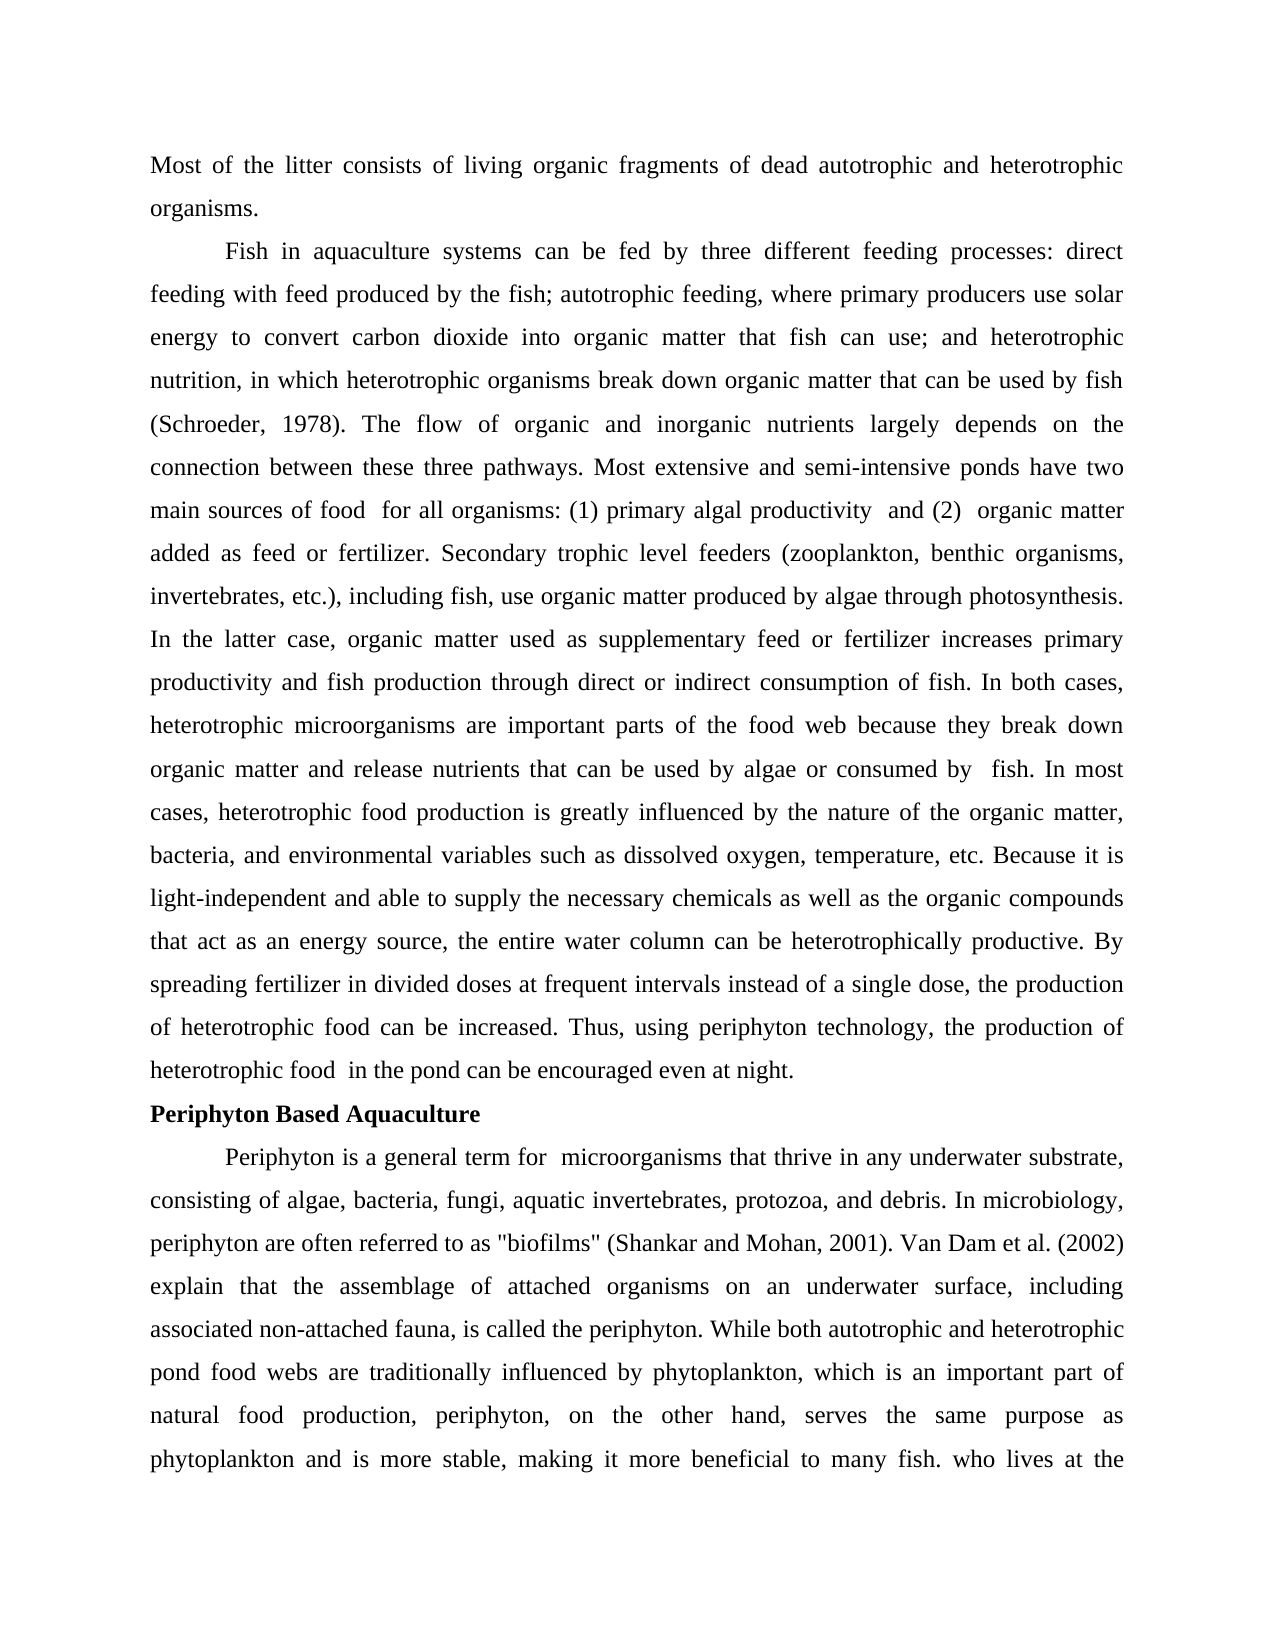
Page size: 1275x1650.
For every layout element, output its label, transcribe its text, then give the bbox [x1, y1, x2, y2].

text Fish in aquaculture systems can be fed by three different feeding processes: direct feeding with feed produced by the fish; autotrophic feeding, where primary producers use solar energy to convert carbon dioxide into organic matter that fish can use; and heterotrophic nutrition, in which heterotrophic organisms break down organic matter that can be used by fish (Schroeder, 1978). The flow of organic and inorganic nutrients largely depends on the connection between these three pathways. Most extensive and semi-intensive ponds have two main sources of food for all organisms: (1) primary algal productivity and (2) organic matter added as feed or fertilizer. Secondary trophic level feeders (zooplankton, benthic organisms, invertebrates, etc.), including fish, use organic matter produced by algae through photosynthesis. In the latter case, organic matter used as supplementary feed or fertilizer increases primary productivity and fish production through direct or indirect consumption of fish. In both cases, heterotrophic microorganisms are important parts of the food web because they break down organic matter and release nutrients that can be used by algae or consumed by fish. In most cases, heterotrophic food production is greatly influenced by the nature of the organic matter, bacteria, and environmental variables such as dissolved oxygen, temperature, etc. Because it is light-independent and able to supply the necessary chemicals as well as the organic compounds that act as an energy source, the entire water column can be heterotrophically productive. By spreading fertilizer in divided doses at frequent intervals instead of a single dose, the production of heterotrophic food can be increased. Thus, using periphyton technology, the production of heterotrophic food in the pond can be encouraged even at night. [150, 236, 1125, 1084]
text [150, 150, 1125, 222]
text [150, 1142, 1125, 1472]
text Periphyton Based Aquaculture [150, 1099, 1125, 1127]
